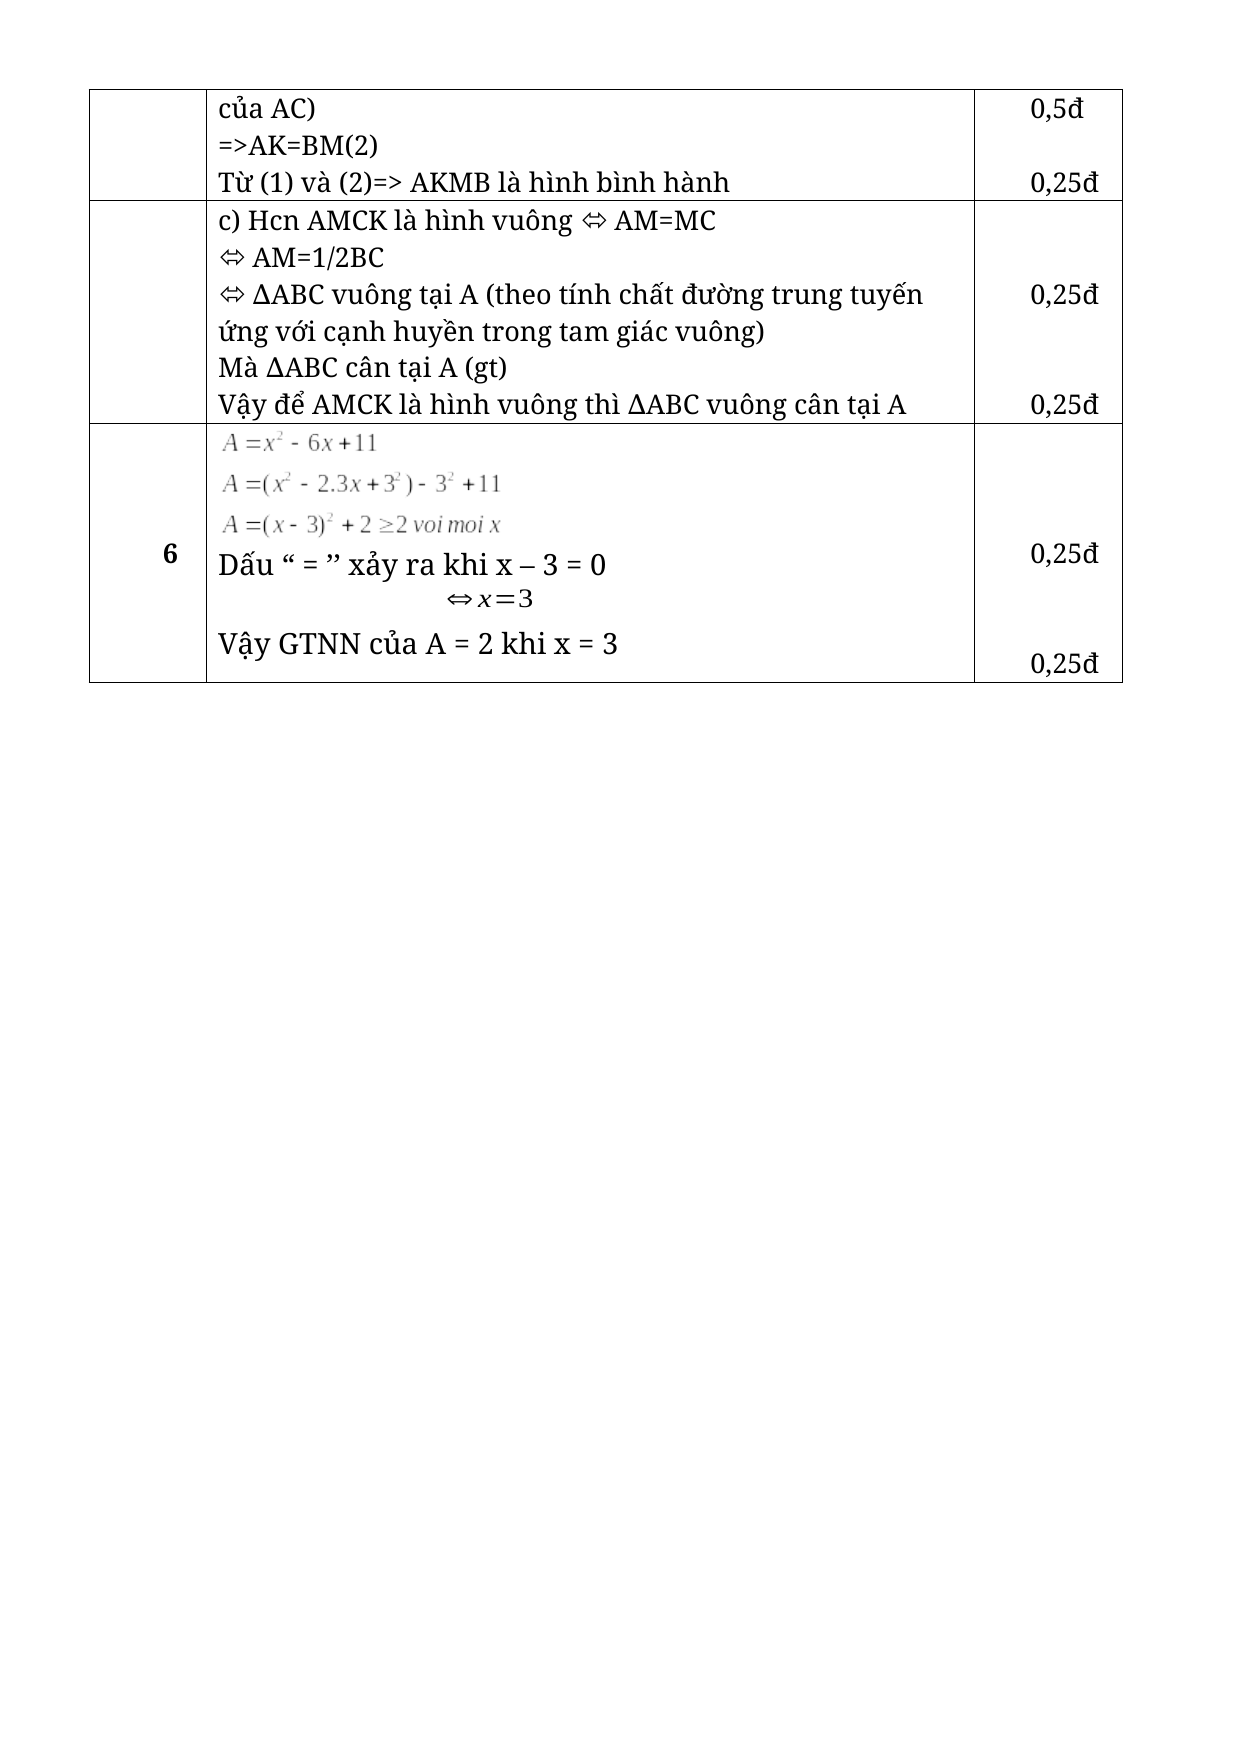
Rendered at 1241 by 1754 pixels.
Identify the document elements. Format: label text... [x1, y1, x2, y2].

table_cell [90, 90, 206, 200]
table_cell Dấu “ = ’’ xảy ra khi x – 3 = 0 Vậy GTNN của A = 2 khi x = 3 [207, 424, 974, 682]
table_cell c) Hcn AMCK là hình vuông AM=MC AM=1/2BC ∆ABC vuông tại A (theo tính chất đường trung tuyến ứng với cạnh huyền trong tam giác vuông) Mà ∆ABC cân tại A (gt) Vậy để AMCK là hình vuông thì ∆ABC vuông cân tại A [207, 201, 974, 423]
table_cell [207, 90, 974, 200]
table_cell 0,25đ 0,25đ [975, 201, 1122, 423]
table_cell 6 [90, 424, 206, 682]
table_cell [90, 201, 206, 423]
table_cell 0,25đ 0,5đ 0,25đ [975, 90, 1122, 200]
table_cell 0,25đ 0,25đ [975, 424, 1122, 682]
